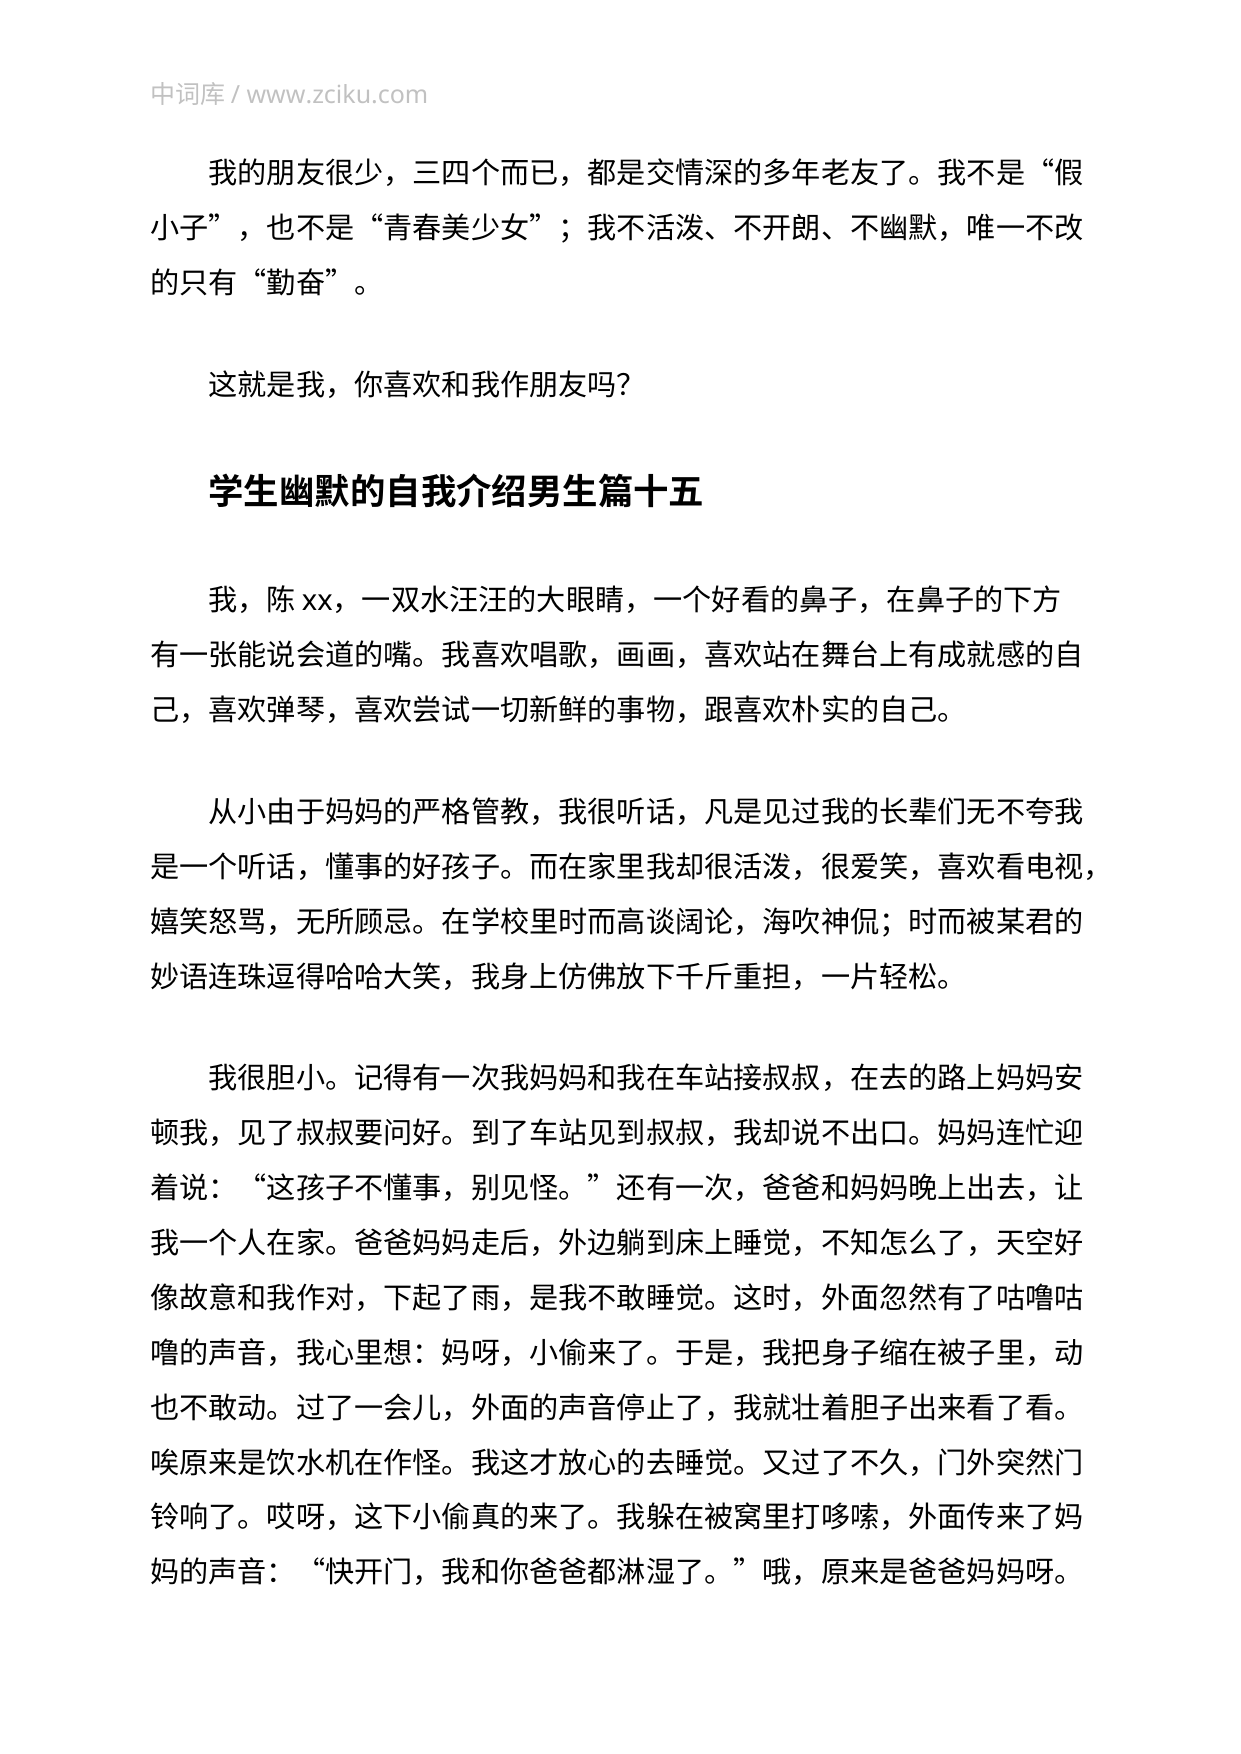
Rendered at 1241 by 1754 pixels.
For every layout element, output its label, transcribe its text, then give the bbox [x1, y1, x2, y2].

text 学生幽默的自我介绍男生篇十五 [150, 463, 1090, 514]
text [150, 1055, 1090, 1591]
text 从小由于妈妈的严格管教，我很听话，凡是见过我的长辈们无不夸我是一个听话，懂事的好孩子。而在家里我却很活泼，很爱笑，喜欢看电视，嬉笑怒骂，无所顾忌。在学校里时而高谈阔论，海吹神侃；时而被某君的妙语连珠逗得哈哈大笑，我身上仿佛放下千斤重担，一片轻松。 [150, 788, 1090, 995]
text 我，陈xx，一双水汪汪的大眼睛，一个好看的鼻子，在鼻子的下方有一张能说会道的嘴。我喜欢唱歌，画画，喜欢站在舞台上有成就感的自己，喜欢弹琴，喜欢尝试一切新鲜的事物，跟喜欢朴实的自己。 [150, 577, 1090, 729]
text 这就是我，你喜欢和我作朋友吗？ [150, 362, 1090, 404]
text 我的朋友很少，三四个而已，都是交情深的多年老友了。我不是“假小子”，也不是“青春美少女”；我不活泼、不开朗、不幽默，唯一不改的只有“勤奋”。 [150, 150, 1090, 302]
